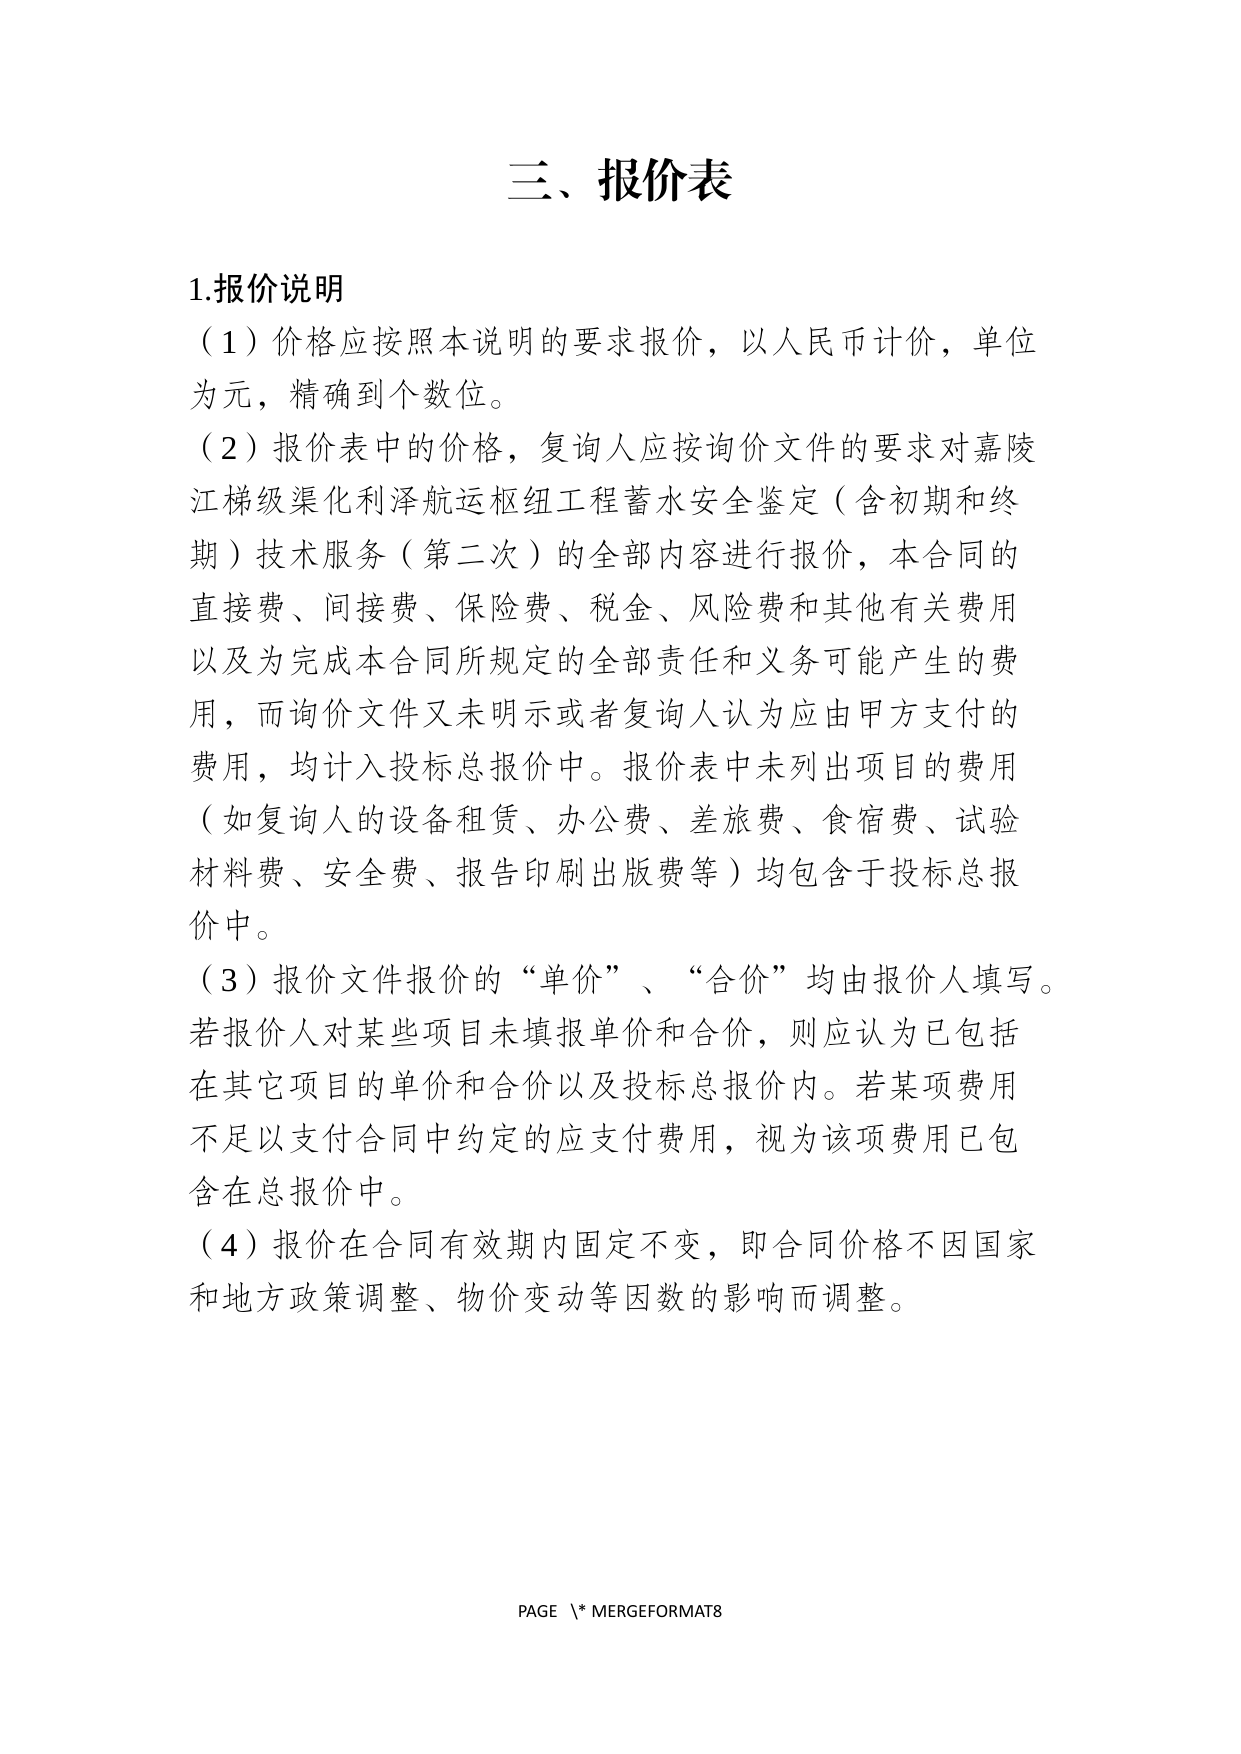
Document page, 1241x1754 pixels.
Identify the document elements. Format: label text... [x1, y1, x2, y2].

text 1.报价说明 [187, 258, 1053, 311]
text （2）报价表中的价格，复询人应按询价文件的要求对嘉陵江梯级渠化利泽航运枢纽工程蓄水安全鉴定（含初期和终期）技术服务（第二次）的全部内容进行报价，本合同的直接费、间接费、保险费、税金、风险费和其他有关费用以及为完成本合同所规定的全部责任和义务可能产生的费用，而询价文件又未明示或者复询人认为应由甲方支付的费用，均计入投标总报价中。报价表中未列出项目的费用（如复询人的设备租赁、办公费、差旅费、食宿费、试验材料费、安全费、报告印刷出版费等）均包含于投标总报价中。 [187, 417, 1053, 948]
text （1）价格应按照本说明的要求报价，以人民币计价，单位为元，精确到个数位。 [187, 311, 1053, 417]
text 三、报价表 [187, 150, 1053, 208]
text （4）报价在合同有效期内固定不变，即合同价格不因国家和地方政策调整、物价变动等因数的影响而调整。 [187, 1214, 1053, 1320]
text （3）报价文件报价的“单价”、“合价”均由报价人填写。若报价人对某些项目未填报单价和合价，则应认为已包括在其它项目的单价和合价以及投标总报价内。若某项费用不足以支付合同中约定的应支付费用，视为该项费用已包含在总报价中。 [187, 948, 1053, 1214]
